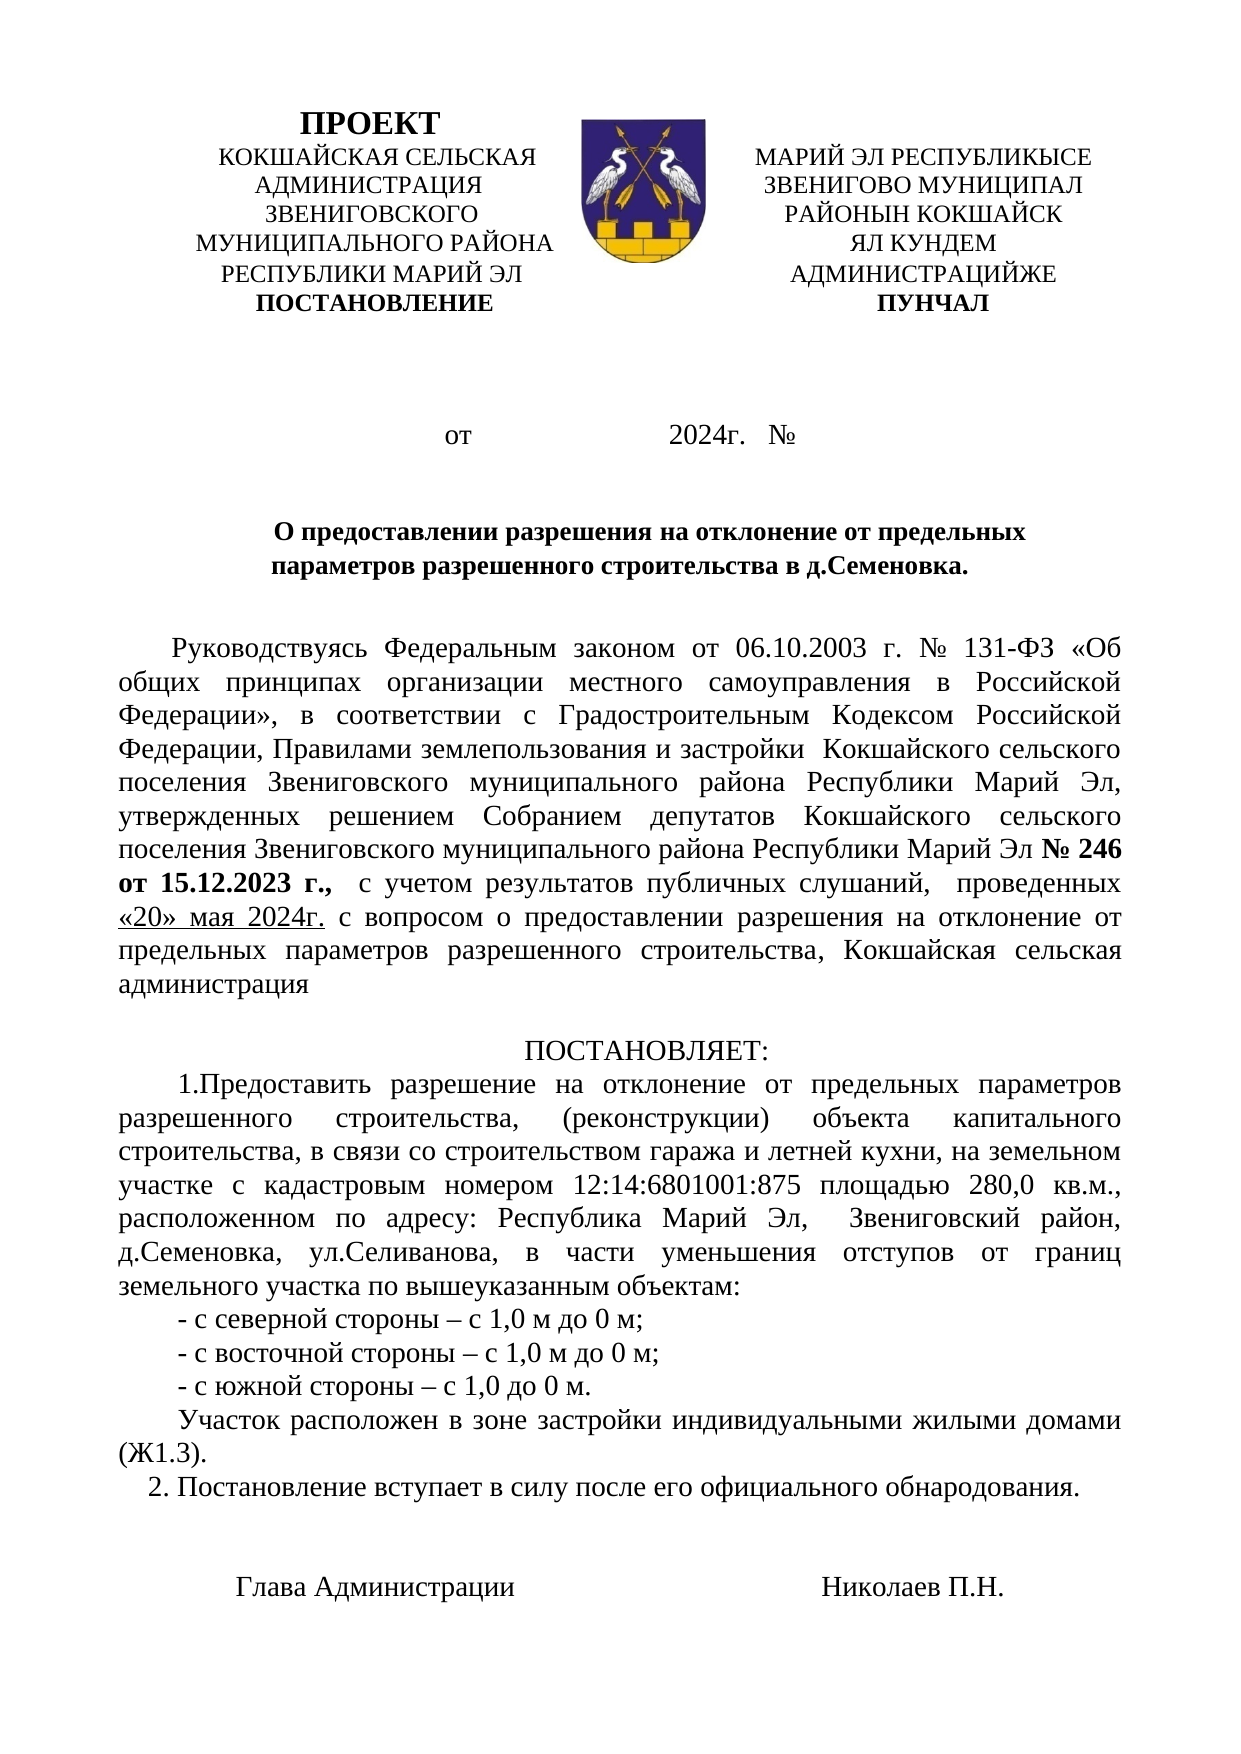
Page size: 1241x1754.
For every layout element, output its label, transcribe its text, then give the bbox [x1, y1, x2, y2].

text - с южной стороны – с 1,0 до 0 м. [118, 1368, 1122, 1402]
text ПОСТАНОВЛЯЕТ: [118, 1033, 1122, 1066]
text ЗВЕНИГОВСКОГО РАЙОНЫН КОКШАЙСК [118, 199, 581, 228]
text МУНИЦИПАЛЬНОГО РАЙОНА ЯЛ КУНДЕМ [118, 228, 581, 257]
text ПРОЕКТ [118, 103, 1122, 142]
text КОКШАЙСКАЯ СЕЛЬСКАЯ МАРИЙ ЭЛ РЕСПУБЛИКЫСЕ [706, 142, 1122, 171]
text МУНИЦИПАЛЬНОГО РАЙОНА ЯЛ КУНДЕМ [706, 228, 1122, 257]
text ЗВЕНИГОВСКОГО РАЙОНЫН КОКШАЙСК [706, 199, 1122, 228]
text 1.Предоставить разрешение на отклонение от предельных параметров разрешенного строительства, (реконструкции) объекта капитального строительства, в связи со строительством гаража и летней кухни, на земельном участке с кадастровым номером 12:14:6801001:875 площадью 280,0 кв.м., расположенном по адресу: Республика Марий Эл, Звениговский район, д.Семеновка, ул.Селиванова, в части уменьшения отступов от границ земельного участка по вышеуказанным объектам: [118, 1066, 1122, 1301]
text РЕСПУБЛИКИ МАРИЙ ЭЛ АДМИНИСТРАЦИЙЖЕ [118, 259, 1122, 288]
text АДМИНИСТРАЦИЯ ЗВЕНИГОВО МУНИЦИПАЛ [118, 171, 581, 199]
text КОКШАЙСКАЯ СЕЛЬСКАЯ МАРИЙ ЭЛ РЕСПУБЛИКЫСЕ [118, 142, 581, 171]
text 2. Постановление вступает в силу после его официального обнародования. [148, 1469, 1122, 1502]
text АДМИНИСТРАЦИЯ ЗВЕНИГОВО МУНИЦИПАЛ [706, 171, 1122, 199]
text Руководствуясь Федеральным законом от 06.10.2003 г. № 131-ФЗ «Об общих принципах организации местного самоуправления в Российской Федерации», в соответствии с Градостроительным Кодексом Российской Федерации, Правилами землепользования и застройки Кокшайского сельского поселения Звениговского муниципального района Республики Марий Эл, утвержденных решением Собранием депутатов Кокшайского сельского поселения Звениговского муниципального района Республики Марий Эл № 246 от 15.12.2023 г., с учетом результатов публичных слушаний, проведенных «20» мая 2024г. с вопросом о предоставлении разрешения на отклонение от предельных параметров разрешенного строительства, Кокшайская сельская администрация [118, 630, 1122, 999]
text - с северной стороны – с 1,0 м до 0 м; [118, 1301, 1122, 1335]
picture [581, 119, 706, 261]
text О предоставлении разрешения на отклонение от предельных параметров разрешенного строительства в д.Семеновка. [118, 515, 1122, 580]
text ПОСТАНОВЛЕНИЕ ПУНЧАЛ [118, 288, 1122, 317]
text Участок расположен в зоне застройки индивидуальными жилыми домами (Ж1.3). [118, 1402, 1122, 1469]
text - с восточной стороны – с 1,0 м до 0 м; [118, 1335, 1122, 1368]
text от 2024г. № [118, 417, 1122, 451]
text Глава Администрации Николаев П.Н. [118, 1569, 1122, 1603]
